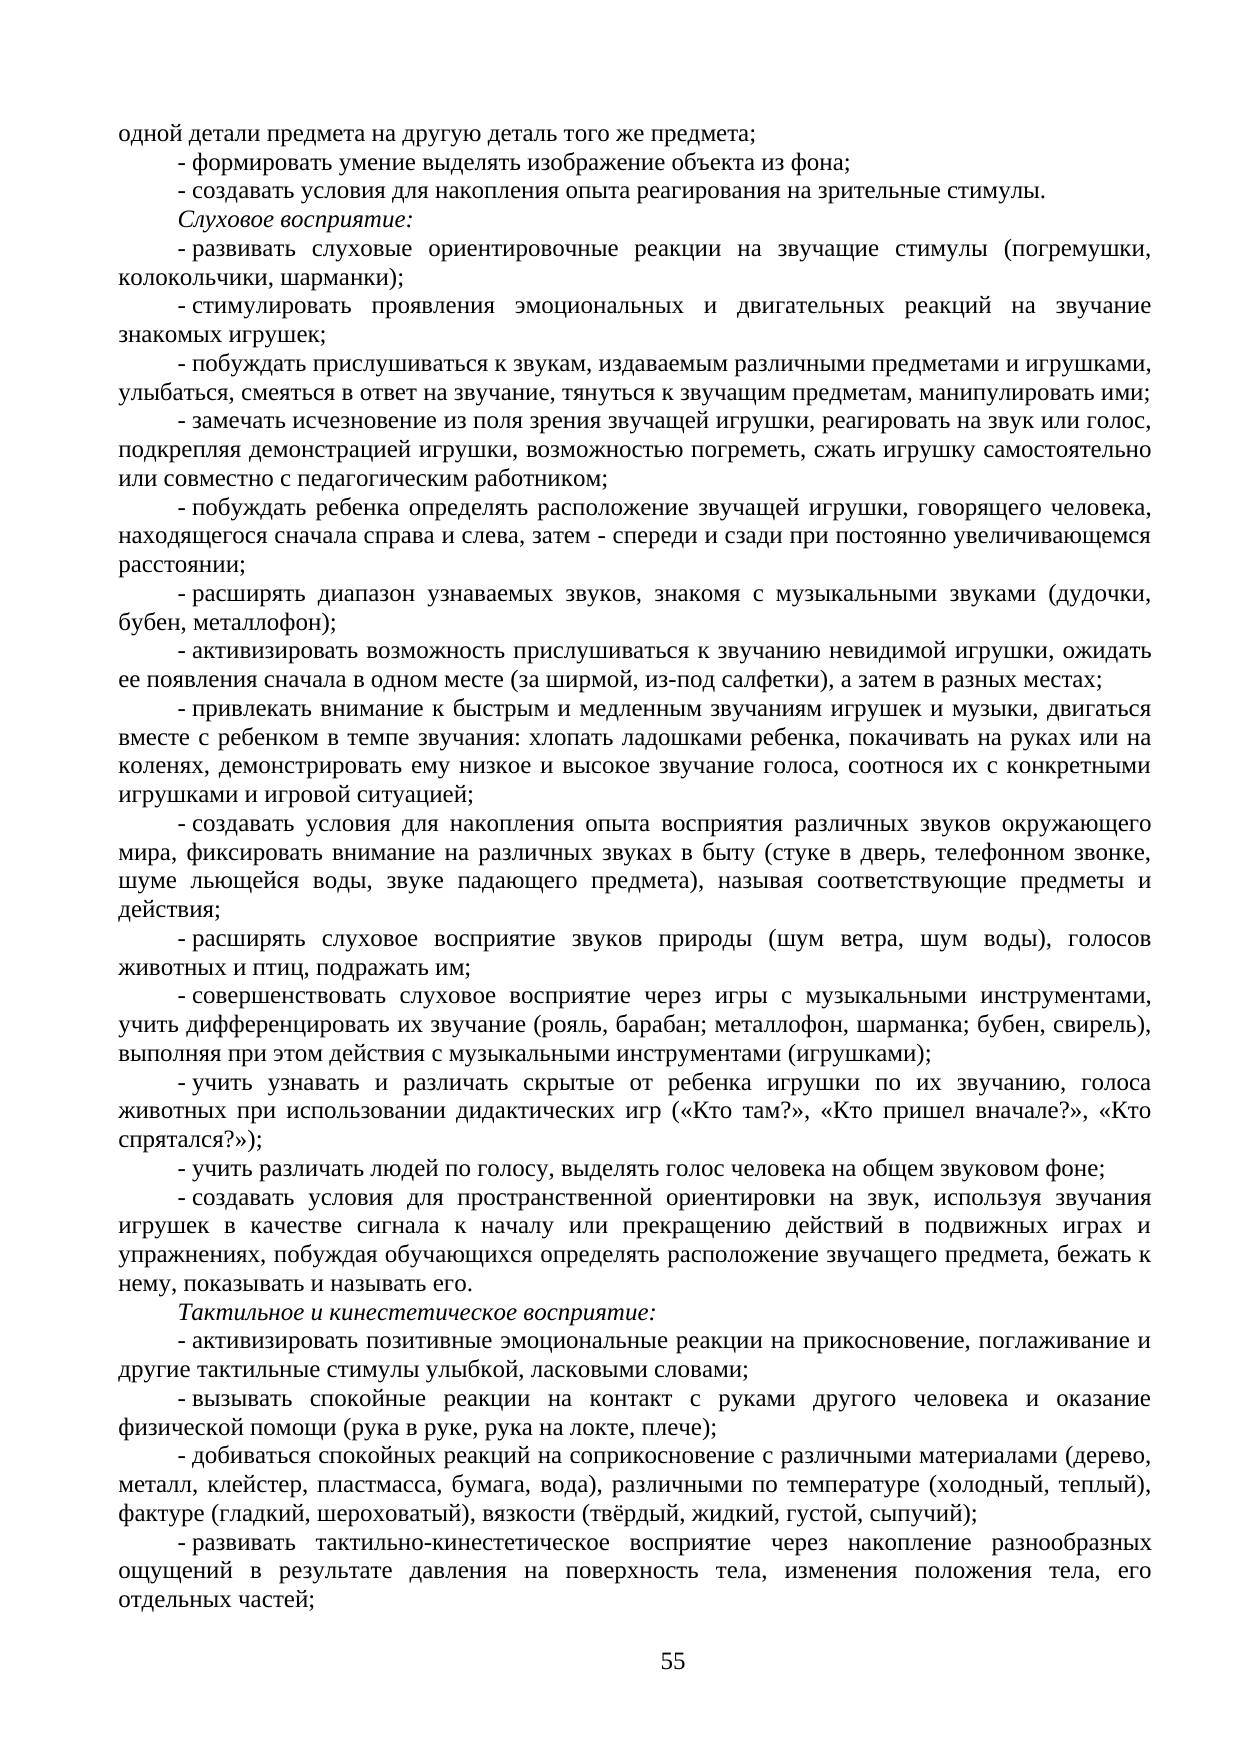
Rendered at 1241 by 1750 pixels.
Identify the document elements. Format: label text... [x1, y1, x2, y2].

text - добиваться спокойных реакций на соприкосновение с различными материалами (дерево, металл, клейстер, пластмасса, бумага, вода), различными по температуре (холодный, теплый), фактуре (гладкий, шероховатый), вязкости (твёрдый, жидкий, густой, сыпучий); [118, 1441, 1152, 1527]
text Тактильное и кинестетическое восприятие: [118, 1297, 1152, 1326]
text - расширять слуховое восприятие звуков природы (шум ветра, шум воды), голосов животных и птиц, подражать им; [118, 923, 1152, 981]
text - развивать слуховые ориентировочные реакции на звучащие стимулы (погремушки, колокольчики, шарманки); [118, 233, 1152, 291]
text - создавать условия для пространственной ориентировки на звук, используя звучания игрушек в качестве сигнала к началу или прекращению действий в подвижных играх и упражнениях, побуждая обучающихся определять расположение звучащего предмета, бежать к нему, показывать и называть его. [118, 1182, 1152, 1297]
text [118, 118, 1152, 147]
text - активизировать возможность прислушиваться к звучанию невидимой игрушки, ожидать ее появления сначала в одном месте (за ширмой, из-под салфетки), а затем в разных местах; [118, 636, 1152, 693]
text - побуждать прислушиваться к звукам, издаваемым различными предметами и игрушками, улыбаться, смеяться в ответ на звучание, тянуться к звучащим предметам, манипулировать ими; [118, 348, 1152, 406]
text - создавать условия для накопления опыта восприятия различных звуков окружающего мира, фиксировать внимание на различных звуках в быту (стуке в дверь, телефонном звонке, шуме льющейся воды, звуке падающего предмета), называя соответствующие предметы и действия; [118, 808, 1152, 923]
text - учить различать людей по голосу, выделять голос человека на общем звуковом фоне; [118, 1153, 1152, 1182]
text - создавать условия для накопления опыта реагирования на зрительные стимулы. [118, 176, 1152, 204]
text - развивать тактильно-кинестетическое восприятие через накопление разнообразных ощущений в результате давления на поверхность тела, изменения положения тела, его отдельных частей; [118, 1527, 1152, 1613]
text - формировать умение выделять изображение объекта из фона; [118, 147, 1152, 176]
text - стимулировать проявления эмоциональных и двигательных реакций на звучание знакомых игрушек; [118, 291, 1152, 348]
text - учить узнавать и различать скрытые от ребенка игрушки по их звучанию, голоса животных при использовании дидактических игр («Кто там?», «Кто пришел вначале?», «Кто спрятался?»); [118, 1067, 1152, 1153]
text - побуждать ребенка определять расположение звучащей игрушки, говорящего человека, находящегося сначала справа и слева, затем - спереди и сзади при постоянно увеличивающемся расстоянии; [118, 492, 1152, 578]
text - расширять диапазон узнаваемых звуков, знакомя с музыкальными звуками (дудочки, бубен, металлофон); [118, 578, 1152, 636]
text Слуховое восприятие: [118, 204, 1152, 233]
text - привлекать внимание к быстрым и медленным звучаниям игрушек и музыки, двигаться вместе с ребенком в темпе звучания: хлопать ладошками ребенка, покачивать на руках или на коленях, демонстрировать ему низкое и высокое звучание голоса, соотнося их с конкретными игрушками и игровой ситуацией; [118, 693, 1152, 808]
text - замечать исчезновение из поля зрения звучащей игрушки, реагировать на звук или голос, подкрепляя демонстрацией игрушки, возможностью погреметь, сжать игрушку самостоятельно или совместно с педагогическим работником; [118, 406, 1152, 492]
text - вызывать спокойные реакции на контакт с руками другого человека и оказание физической помощи (рука в руке, рука на локте, плече); [118, 1383, 1152, 1441]
text - активизировать позитивные эмоциональные реакции на прикосновение, поглаживание и другие тактильные стимулы улыбкой, ласковыми словами; [118, 1326, 1152, 1383]
text - совершенствовать слуховое восприятие через игры с музыкальными инструментами, учить дифференцировать их звучание (рояль, барабан; металлофон, шарманка; бубен, свирель), выполняя при этом действия с музыкальными инструментами (игрушками); [118, 981, 1152, 1067]
